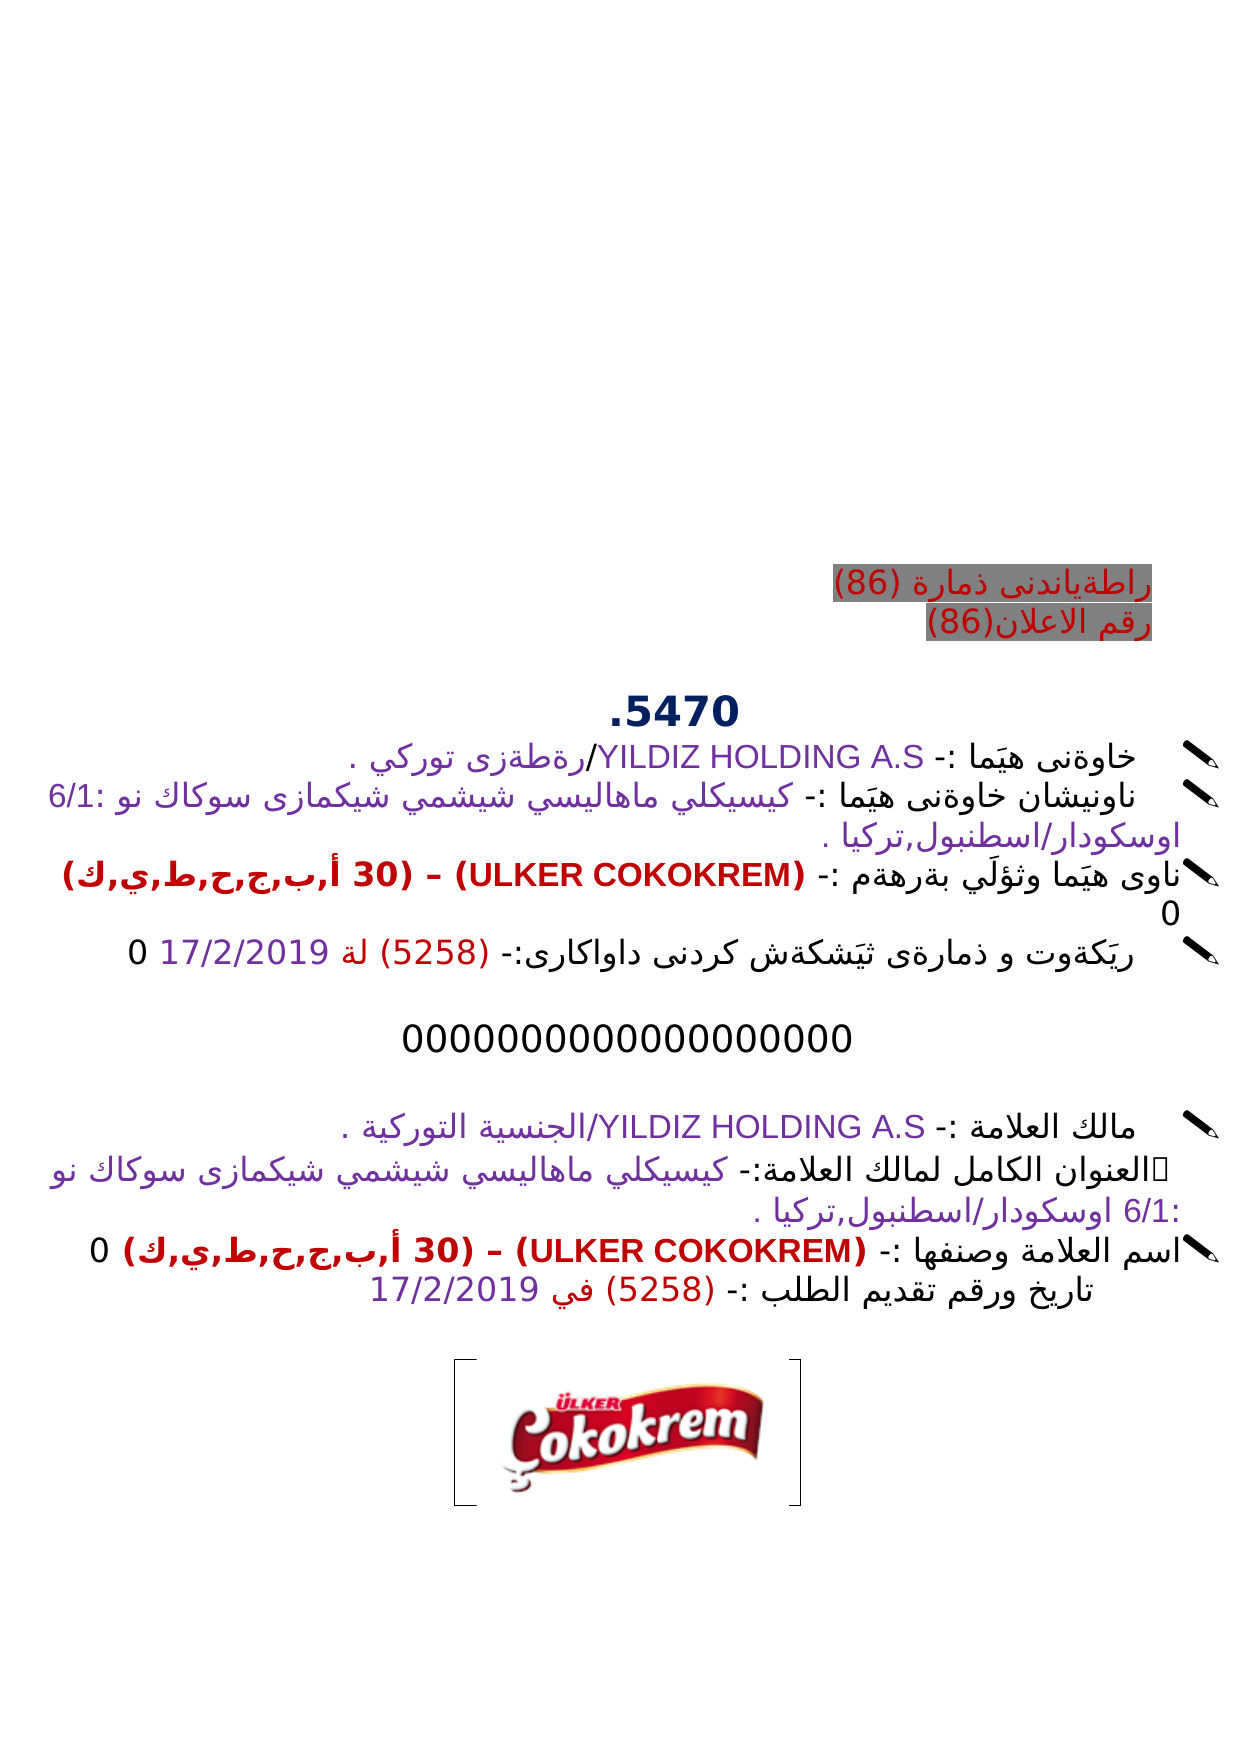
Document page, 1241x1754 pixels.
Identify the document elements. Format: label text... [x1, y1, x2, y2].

list مالك العلامة :- YILDIZ HOLDING A.S/الجنسية التوركية . [44, 1107, 1181, 1146]
list ريَكةوت و ذمارةى ثيَشكةش كردنى داواكارى:- (5258) لة 17/2/2019 0 [44, 933, 1181, 972]
text تاريخ ورقم تقديم الطلب :- (5258) في 17/2/2019 [44, 1270, 1211, 1309]
text العنوان الكامل لمالك العلامة:- كيسيكلي ماهاليسي شيشمي شيكمازى سوكاك نو :6/1 اوسكودار/اسطنبول,تركيا . [44, 1146, 1181, 1231]
list ناونيشان خاوةنى هيَما :- كيسيكلي ماهاليسي شيشمي شيكمازى سوكاك نو :6/1 اوسكودار/اسطنبول,تركيا . [44, 776, 1181, 855]
list اسم العلامة وصنفها :- (ULKER COKOKREM) – (30 أ,ب,ج,ح,ط,ي,ك) 0 [44, 1231, 1181, 1270]
text 0000000000000000000 [44, 1018, 1211, 1061]
list ناوى هيَما وثؤلَي بةرهةم :- (ULKER COKOKREM) – (30 أ,ب,ج,ح,ط,ي,ك) 0 [44, 855, 1181, 933]
picture [476, 1359, 789, 1506]
text رقم الاعلان(86) [44, 602, 1152, 641]
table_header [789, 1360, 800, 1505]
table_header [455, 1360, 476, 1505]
text رِاطةياندنى ذمارة (86) [44, 563, 1152, 602]
list خاوةنى هيَما :- YILDIZ HOLDING A.S/رةطةزى توركي . [44, 737, 1181, 776]
